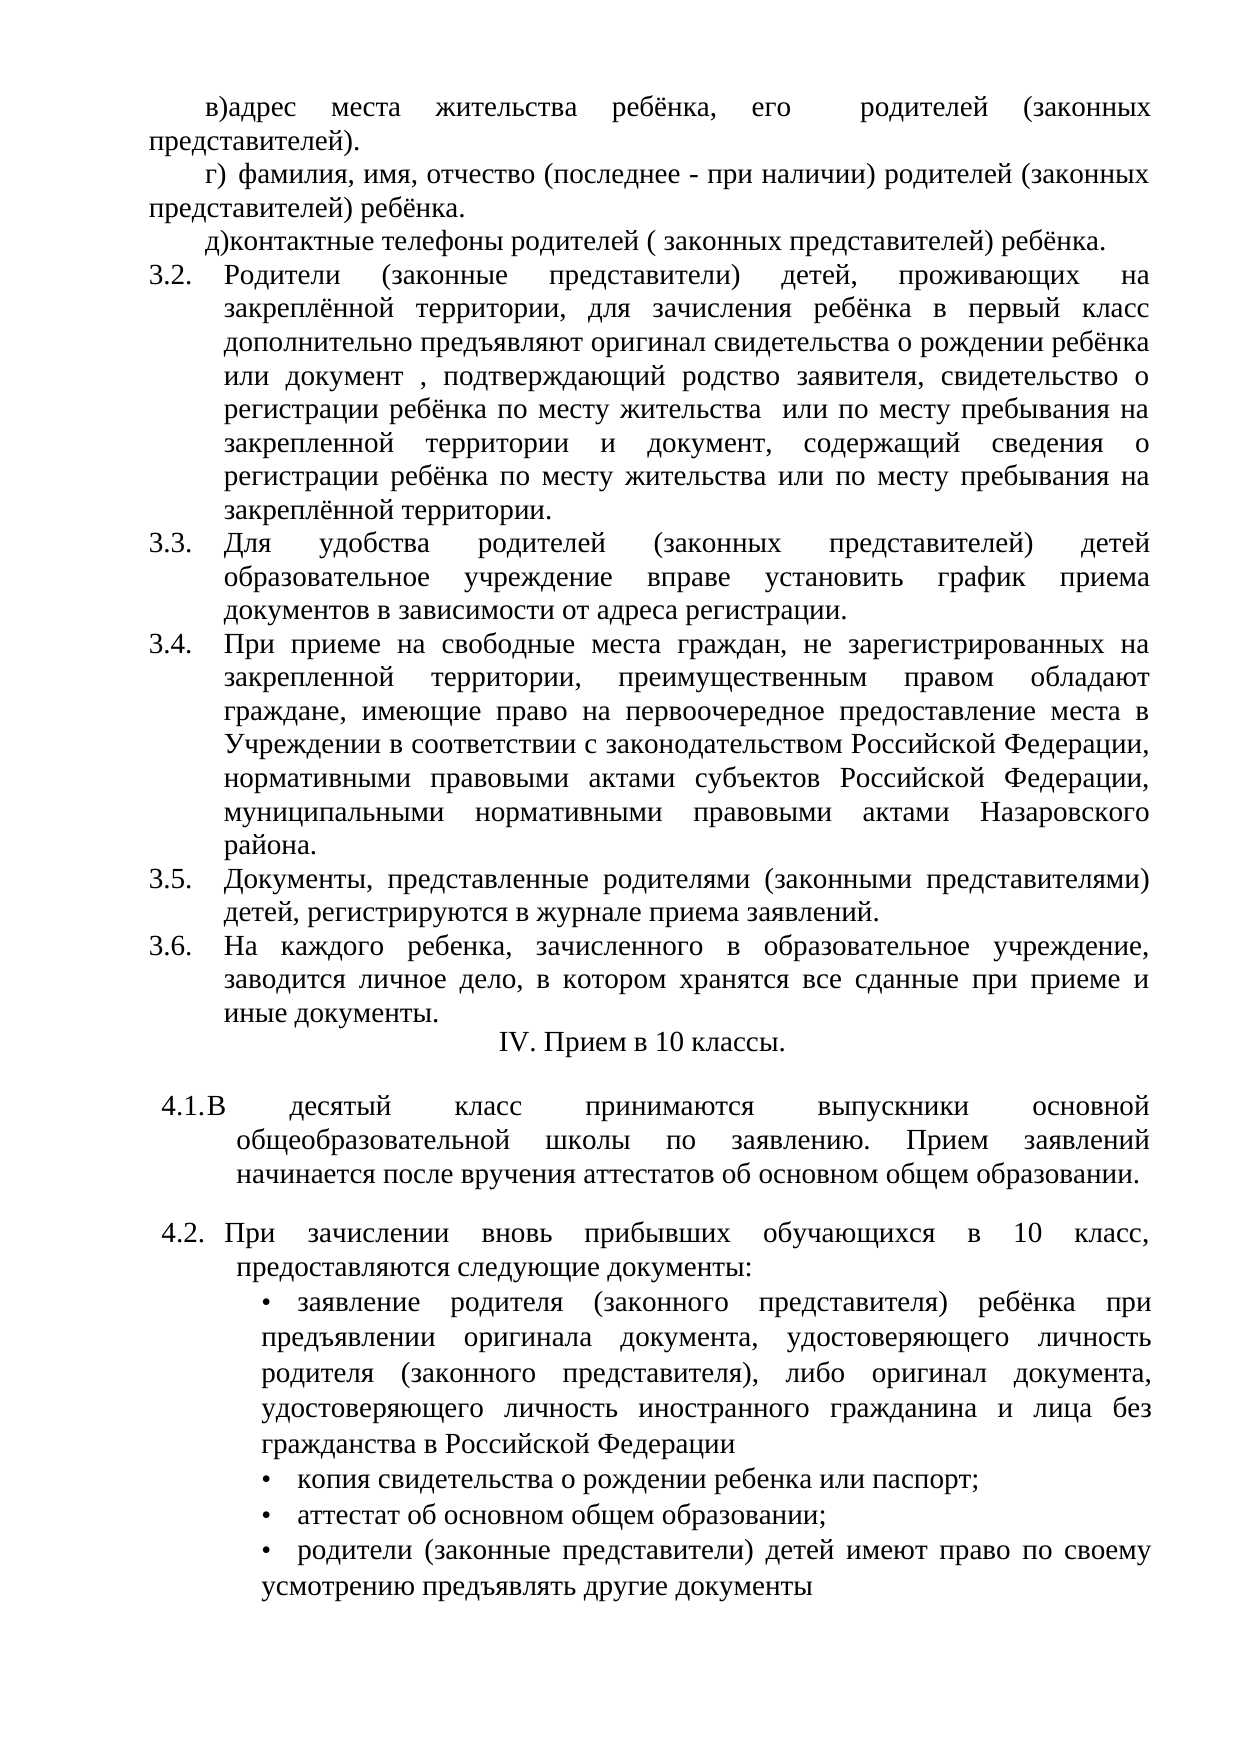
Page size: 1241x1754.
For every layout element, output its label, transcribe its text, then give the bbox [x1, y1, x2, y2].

list На каждого ребенка, зачисленного в образовательное учреждение, заводится личное дело, в котором хранятся все сданные при приеме и иные документы. [148, 928, 1150, 1028]
text IV. Прием в 10 классы. [498, 1028, 1152, 1057]
list аттестат об основном общем образовании; [261, 1496, 1152, 1531]
text г) фамилия, имя, отчество (последнее - при наличии) родителей (законных представителей) ребёнка. [148, 156, 1150, 223]
text в)адрес места жительства ребёнка, его родителей (законных представителей). [148, 89, 1152, 156]
text д)контактные телефоны родителей ( законных представителей) ребёнка. [148, 223, 1150, 257]
list При приеме на свободные места граждан, не зарегистрированных на закрепленной территории, преимущественным правом обладают граждане, имеющие право на первоочередное предоставление места в Учреждении в соответствии с законодательством Российской Федерации, нормативными правовыми актами субъектов Российской Федерации, муниципальными нормативными правовыми актами Назаровского района. [148, 626, 1150, 861]
list заявление родителя (законного представителя) ребёнка при предъявлении оригинала документа, удостоверяющего личность родителя (законного представителя), либо оригинал документа, удостоверяющего личность иностранного гражданина и лица без гражданства в Российской Федерации [261, 1283, 1152, 1460]
list Родители (законные представители) детей, проживающих на закреплённой территории, для зачисления ребёнка в первый класс дополнительно предъявляют оригинал свидетельства о рождении ребёнка или документ , подтверждающий родство заявителя, свидетельство о регистрации ребёнка по месту жительства или по месту пребывания на закрепленной территории и документ, содержащий сведения о регистрации ребёнка по месту жительства или по месту пребывания на закреплённой территории. [148, 257, 1150, 525]
list Для удобства родителей (законных представителей) детей образовательное учреждение вправе установить график приема документов в зависимости от адреса регистрации. [148, 525, 1150, 626]
list копия свидетельства о рождении ребенка или паспорт; [261, 1460, 1152, 1496]
list В десятый класс принимаются выпускники основной общеобразовательной школы по заявлению. Прием заявлений начинается после вручения аттестатов об основном общем образовании. [161, 1088, 1150, 1190]
list При зачислении вновь прибывших обучающихся в 10 класс, предоставляются следующие документы: [161, 1215, 1150, 1283]
list родители (законные представители) детей имеют право по своему усмотрению предъявлять другие документы [261, 1531, 1152, 1602]
list Документы, представленные родителями (законными представителями) детей, регистрируются в журнале приема заявлений. [148, 861, 1150, 928]
